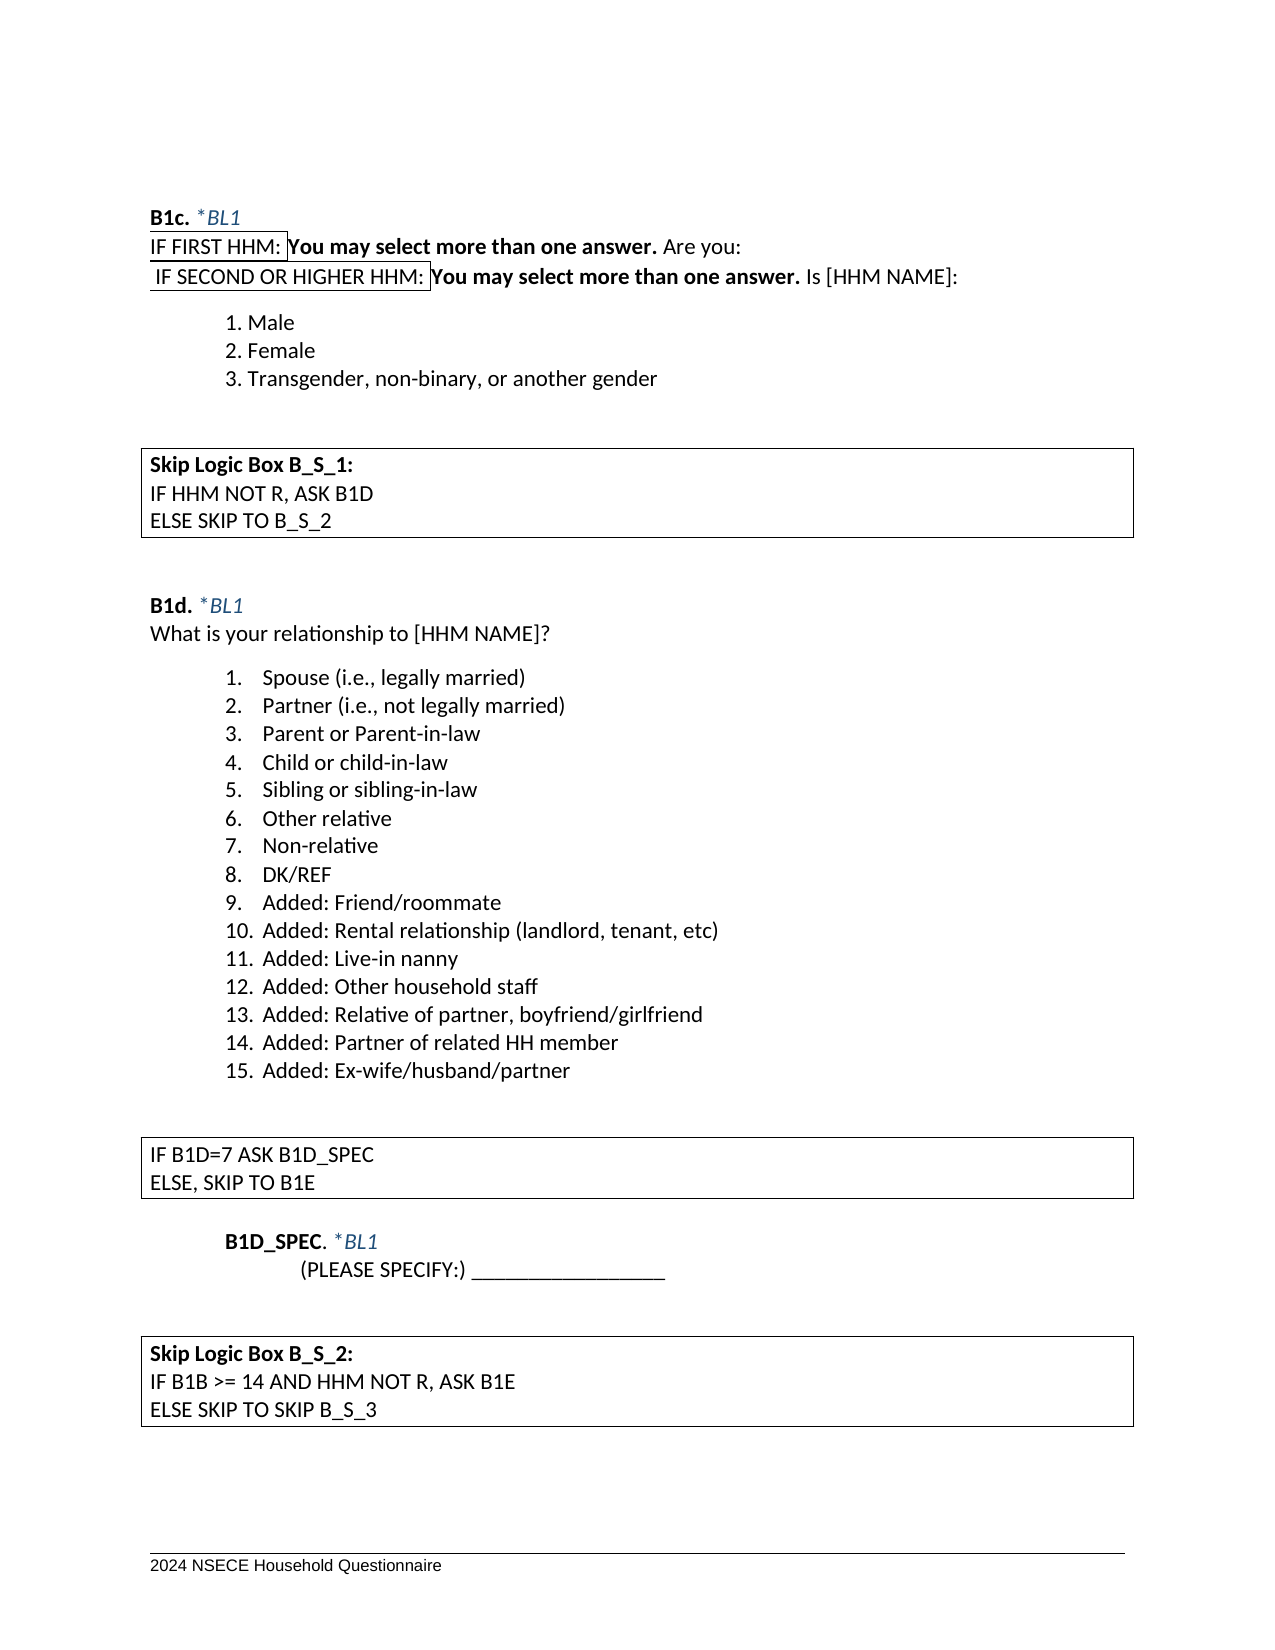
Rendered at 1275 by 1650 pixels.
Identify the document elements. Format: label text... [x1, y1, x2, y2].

list Added: Other household staff [225, 972, 1125, 1000]
text IF FIRST HHM: You may select more than one answer. Are you: [150, 232, 287, 260]
list Partner (i.e., not legally married) [225, 692, 1125, 719]
list Spouse (i.e., legally married) [225, 663, 1125, 692]
text IF SECOND OR HIGHER HHM: You may select more than one answer. Is [HHM NAME]: [431, 261, 1125, 291]
text ELSE SKIP TO B_S_2 [142, 503, 1133, 537]
list Parent or Parent-in-law [225, 719, 1125, 748]
list DK/REF [225, 860, 1125, 888]
text ELSE SKIP TO SKIP B_S_3 [142, 1392, 1133, 1426]
text What is your relationship to [HHM NAME]? [150, 619, 1125, 647]
list 1. Male [225, 308, 1125, 336]
list B1D_SPEC. *BL1 [225, 1227, 1125, 1255]
list Added: Relative of partner, boyfriend/girlfriend [225, 1000, 1125, 1028]
text IF HHM NOT R, ASK B1D [150, 479, 1125, 503]
list Child or child-in-law [225, 748, 1125, 776]
text B1d. *BL1 [150, 591, 1125, 619]
text IF SECOND OR HIGHER HHM: You may select more than one answer. Is [HHM NAME]: [150, 262, 430, 290]
text Skip Logic Box B_S_2: [142, 1337, 1133, 1367]
list Sibling or sibling-in-law [225, 776, 1125, 804]
text B1c. *BL1 [150, 203, 1125, 231]
list 2. Female [225, 336, 1125, 364]
text IF FIRST HHM: You may select more than one answer. Are you: [288, 231, 1125, 261]
text (PLEASE SPECIFY:) _________________ [300, 1255, 1125, 1283]
list Non-relative [225, 832, 1125, 860]
list Other relative [225, 804, 1125, 832]
list 3. Transgender, non-binary, or another gender [225, 364, 1125, 392]
text IF B1D=7 ASK B1D_SPEC [142, 1138, 1133, 1165]
text Skip Logic Box B_S_1: [142, 449, 1133, 479]
list Added: Rental relationship (landlord, tenant, etc) [225, 916, 1125, 944]
list Added: Partner of related HH member [225, 1028, 1125, 1056]
list Added: Friend/roommate [225, 888, 1125, 916]
list Added: Ex-wife/husband/partner [225, 1056, 1125, 1084]
list Added: Live-in nanny [225, 944, 1125, 972]
text IF B1B >= 14 AND HHM NOT R, ASK B1E [150, 1367, 1125, 1392]
text ELSE, SKIP TO B1E [142, 1165, 1133, 1198]
